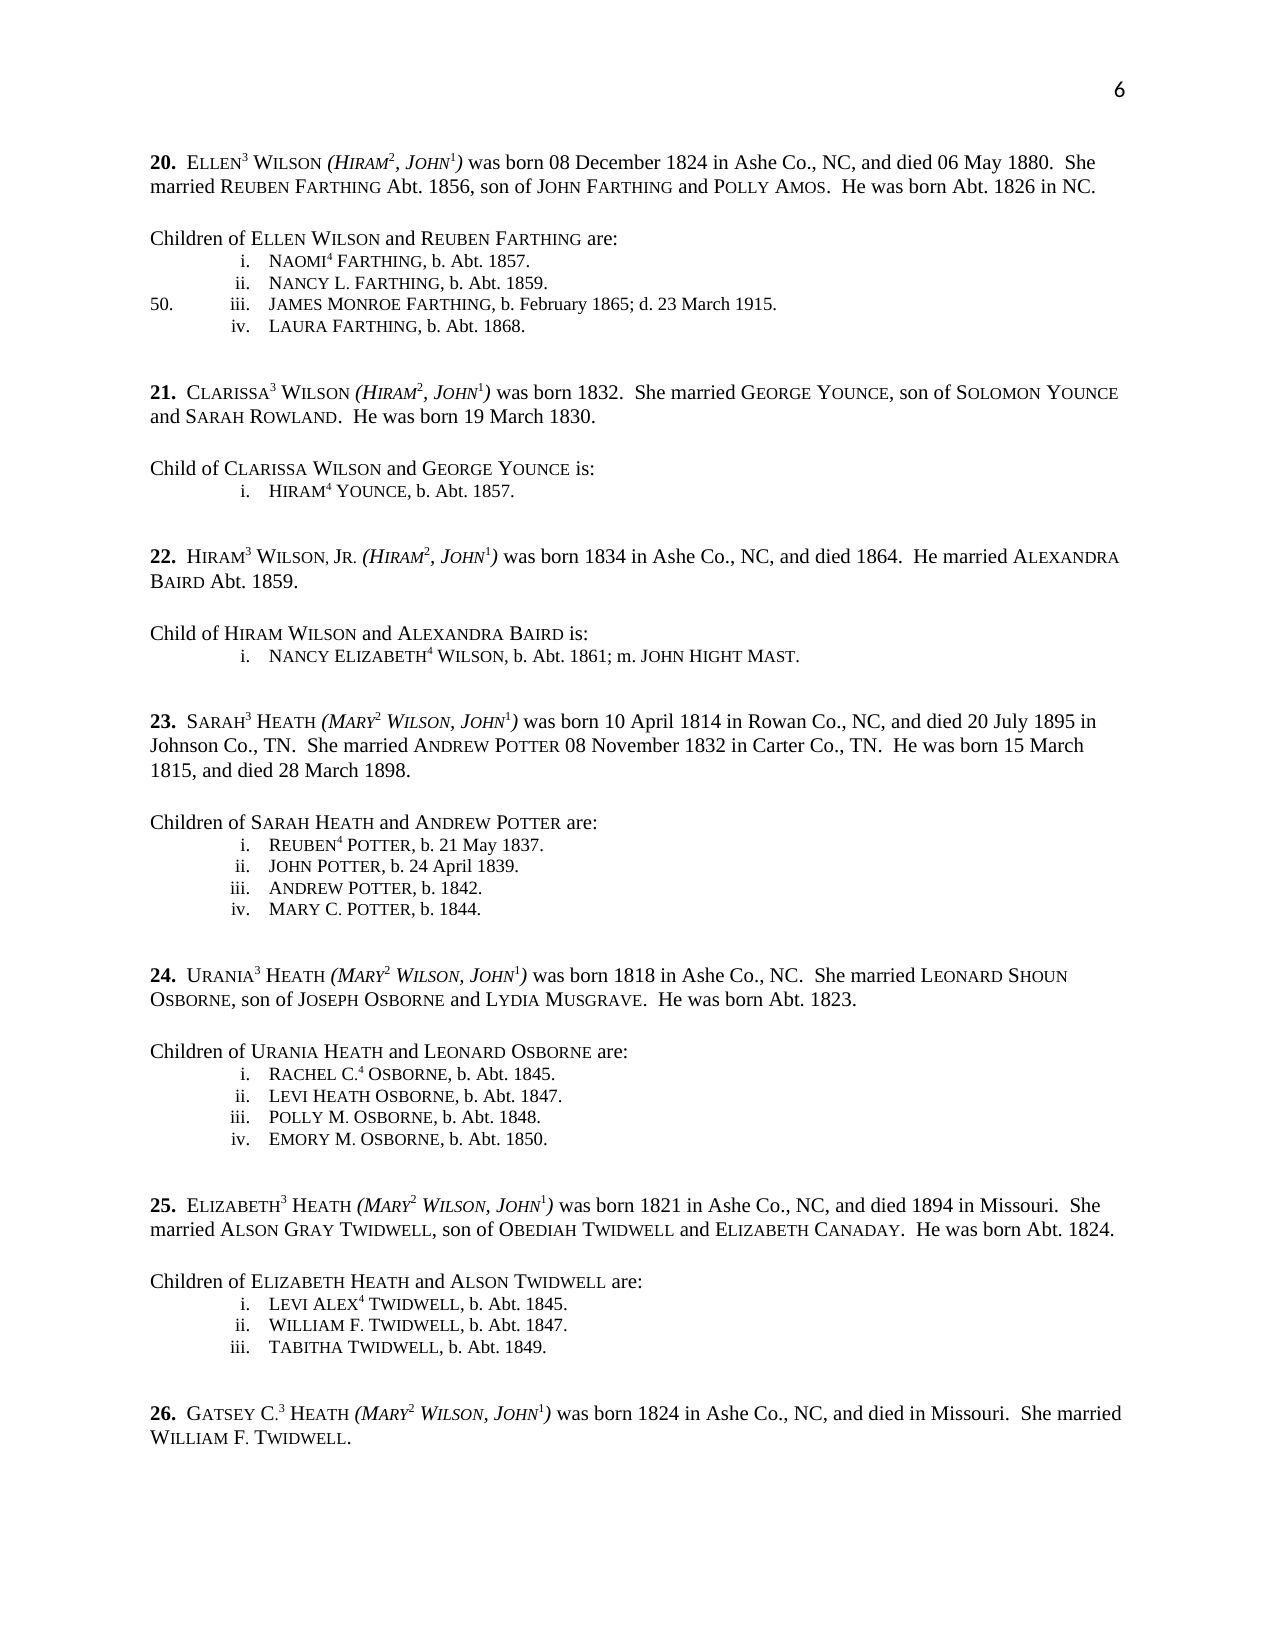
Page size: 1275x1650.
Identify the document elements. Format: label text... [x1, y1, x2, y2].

text i. NANCY ELIZABETH4 WILSON, b. Abt. 1861; m. JOHN HIGHT MAST. [150, 645, 1125, 666]
text 25. ELIZABETH3 HEATH (MARY2 WILSON, JOHN1) was born 1821 in Ashe Co., NC, and died 1894 in Missouri. She married ALSON GRAY TWIDWELL, son of OBEDIAH TWIDWELL and ELIZABETH CANADAY. He was born Abt. 1824. [150, 1193, 1125, 1241]
text iv. LAURA FARTHING, b. Abt. 1868. [150, 315, 1125, 336]
text i. HIRAM4 YOUNCE, b. Abt. 1857. [150, 480, 1125, 501]
text 50. iii. JAMES MONROE FARTHING, b. February 1865; d. 23 March 1915. [150, 293, 1125, 315]
text Children of URANIA HEATH and LEONARD OSBORNE are: [150, 1039, 1125, 1063]
text Children of ELLEN WILSON and REUBEN FARTHING are: [150, 226, 1125, 250]
text i. RACHEL C.4 OSBORNE, b. Abt. 1845. [150, 1063, 1125, 1085]
text 22. HIRAM3 WILSON, JR. (HIRAM2, JOHN1) was born 1834 in Ashe Co., NC, and died 1864. He married ALEXANDRA BAIRD Abt. 1859. [150, 544, 1125, 593]
text iv. EMORY M. OSBORNE, b. Abt. 1850. [150, 1128, 1125, 1149]
text ii. WILLIAM F. TWIDWELL, b. Abt. 1847. [150, 1314, 1125, 1336]
text ii. LEVI HEATH OSBORNE, b. Abt. 1847. [150, 1085, 1125, 1106]
text 21. CLARISSA3 WILSON (HIRAM2, JOHN1) was born 1832. She married GEORGE YOUNCE, son of SOLOMON YOUNCE and SARAH ROWLAND. He was born 19 March 1830. [150, 379, 1125, 428]
text 20. ELLEN3 WILSON (HIRAM2, JOHN1) was born 08 December 1824 in Ashe Co., NC, and died 06 May 1880. She married REUBEN FARTHING Abt. 1856, son of JOHN FARTHING and POLLY AMOS. He was born Abt. 1826 in NC. [150, 150, 1125, 198]
text i. LEVI ALEX4 TWIDWELL, b. Abt. 1845. [150, 1293, 1125, 1314]
text i. REUBEN4 POTTER, b. 21 May 1837. [150, 834, 1125, 855]
text ii. JOHN POTTER, b. 24 April 1839. [150, 855, 1125, 877]
text Child of CLARISSA WILSON and GEORGE YOUNCE is: [150, 456, 1125, 480]
text 26. GATSEY C.3 HEATH (MARY2 WILSON, JOHN1) was born 1824 in Ashe Co., NC, and died in Missouri. She married WILLIAM F. TWIDWELL. [150, 1401, 1125, 1449]
text ii. NANCY L. FARTHING, b. Abt. 1859. [150, 272, 1125, 293]
text iii. TABITHA TWIDWELL, b. Abt. 1849. [150, 1336, 1125, 1357]
text i. NAOMI4 FARTHING, b. Abt. 1857. [150, 250, 1125, 272]
text 23. SARAH3 HEATH (MARY2 WILSON, JOHN1) was born 10 April 1814 in Rowan Co., NC, and died 20 July 1895 in Johnson Co., TN. She married ANDREW POTTER 08 November 1832 in Carter Co., TN. He was born 15 March 1815, and died 28 March 1898. [150, 709, 1125, 782]
text 24. URANIA3 HEATH (MARY2 WILSON, JOHN1) was born 1818 in Ashe Co., NC. She married LEONARD SHOUN OSBORNE, son of JOSEPH OSBORNE and LYDIA MUSGRAVE. He was born Abt. 1823. [150, 963, 1125, 1011]
text Child of HIRAM WILSON and ALEXANDRA BAIRD is: [150, 621, 1125, 645]
text iii. POLLY M. OSBORNE, b. Abt. 1848. [150, 1106, 1125, 1128]
text iv. MARY C. POTTER, b. 1844. [150, 898, 1125, 920]
text Children of SARAH HEATH and ANDREW POTTER are: [150, 809, 1125, 834]
text Children of ELIZABETH HEATH and ALSON TWIDWELL are: [150, 1269, 1125, 1293]
text iii. ANDREW POTTER, b. 1842. [150, 877, 1125, 898]
